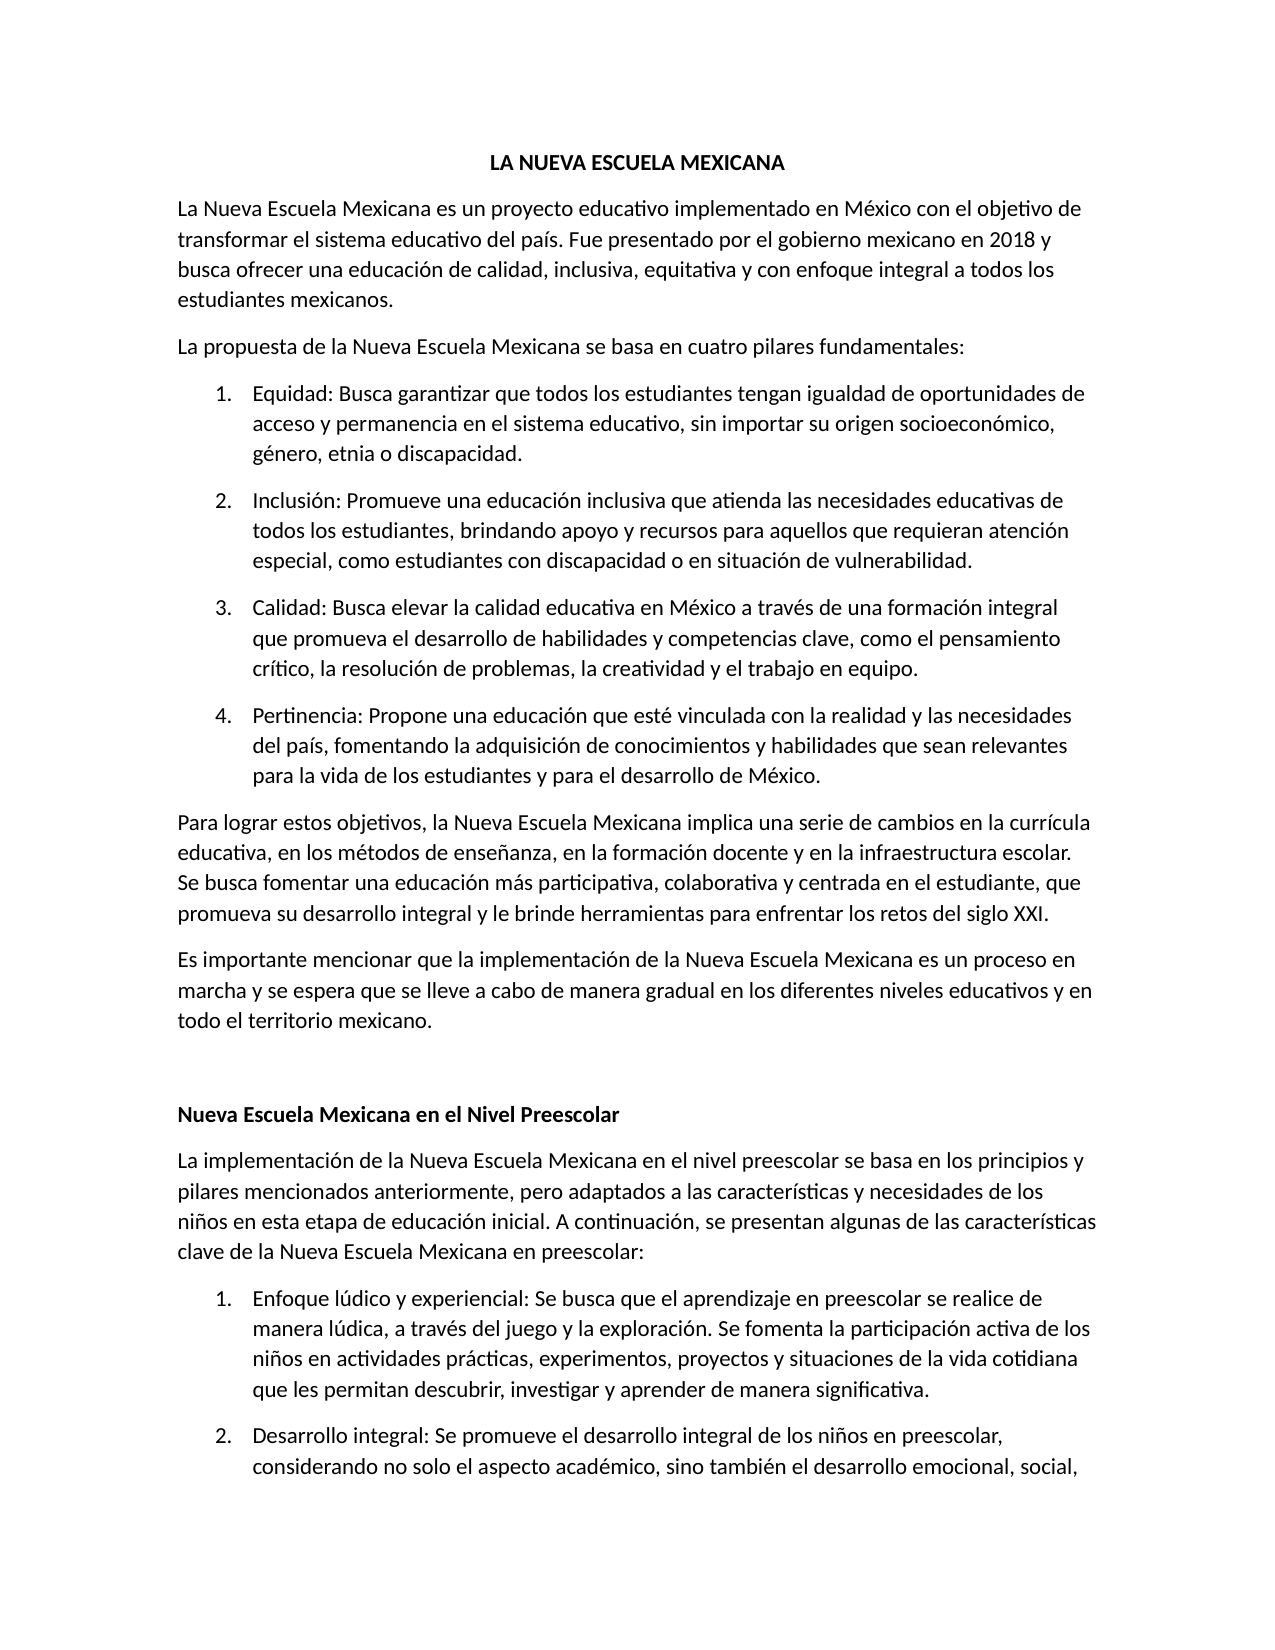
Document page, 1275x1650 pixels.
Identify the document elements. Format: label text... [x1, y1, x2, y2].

list Pertinencia: Propone una educación que esté vinculada con la realidad y las necesidades del país, fomentando la adquisición de conocimientos y habilidades que sean relevantes para la vida de los estudiantes y para el desarrollo de México. [215, 701, 1098, 789]
text LA NUEVA ESCUELA MEXICANA [177, 148, 1098, 176]
list Equidad: Busca garantizar que todos los estudiantes tengan igualdad de oportunidades de acceso y permanencia en el sistema educativo, sin importar su origen socioeconómico, género, etnia o discapacidad. [215, 379, 1098, 467]
list Calidad: Busca elevar la calidad educativa en México a través de una formación integral que promueva el desarrollo de habilidades y competencias clave, como el pensamiento crítico, la resolución de problemas, la creatividad y el trabajo en equipo. [215, 593, 1098, 682]
text La propuesta de la Nueva Escuela Mexicana se basa en cuatro pilares fundamentales: [177, 332, 1098, 360]
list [215, 1422, 1098, 1480]
list Inclusión: Promueve una educación inclusiva que atienda las necesidades educativas de todos los estudiantes, brindando apoyo y recursos para aquellos que requieran atención especial, como estudiantes con discapacidad o en situación de vulnerabilidad. [215, 486, 1098, 574]
text La implementación de la Nueva Escuela Mexicana en el nivel preescolar se basa en los principios y pilares mencionados anteriormente, pero adaptados a las características y necesidades de los niños en esta etapa de educación inicial. A continuación, se presentan algunas de las características clave de la Nueva Escuela Mexicana en preescolar: [177, 1147, 1098, 1265]
list Enfoque lúdico y experiencial: Se busca que el aprendizaje en preescolar se realice de manera lúdica, a través del juego y la exploración. Se fomenta la participación activa de los niños en actividades prácticas, experimentos, proyectos y situaciones de la vida cotidiana que les permitan descubrir, investigar y aprender de manera significativa. [215, 1284, 1098, 1403]
text La Nueva Escuela Mexicana es un proyecto educativo implementado en México con el objetivo de transformar el sistema educativo del país. Fue presentado por el gobierno mexicano en 2018 y busca ofrecer una educación de calidad, inclusiva, equitativa y con enfoque integral a todos los estudiantes mexicanos. [177, 194, 1098, 313]
text Para lograr estos objetivos, la Nueva Escuela Mexicana implica una serie de cambios en la currícula educativa, en los métodos de enseñanza, en la formación docente y en la infraestructura escolar. Se busca fomentar una educación más participativa, colaborativa y centrada en el estudiante, que promueva su desarrollo integral y le brinde herramientas para enfrentar los retos del siglo XXI. [177, 808, 1098, 927]
text Nueva Escuela Mexicana en el Nivel Preescolar [177, 1100, 1098, 1128]
text Es importante mencionar que la implementación de la Nueva Escuela Mexicana es un proceso en marcha y se espera que se lleve a cabo de manera gradual en los diferentes niveles educativos y en todo el territorio mexicano. [177, 946, 1098, 1034]
